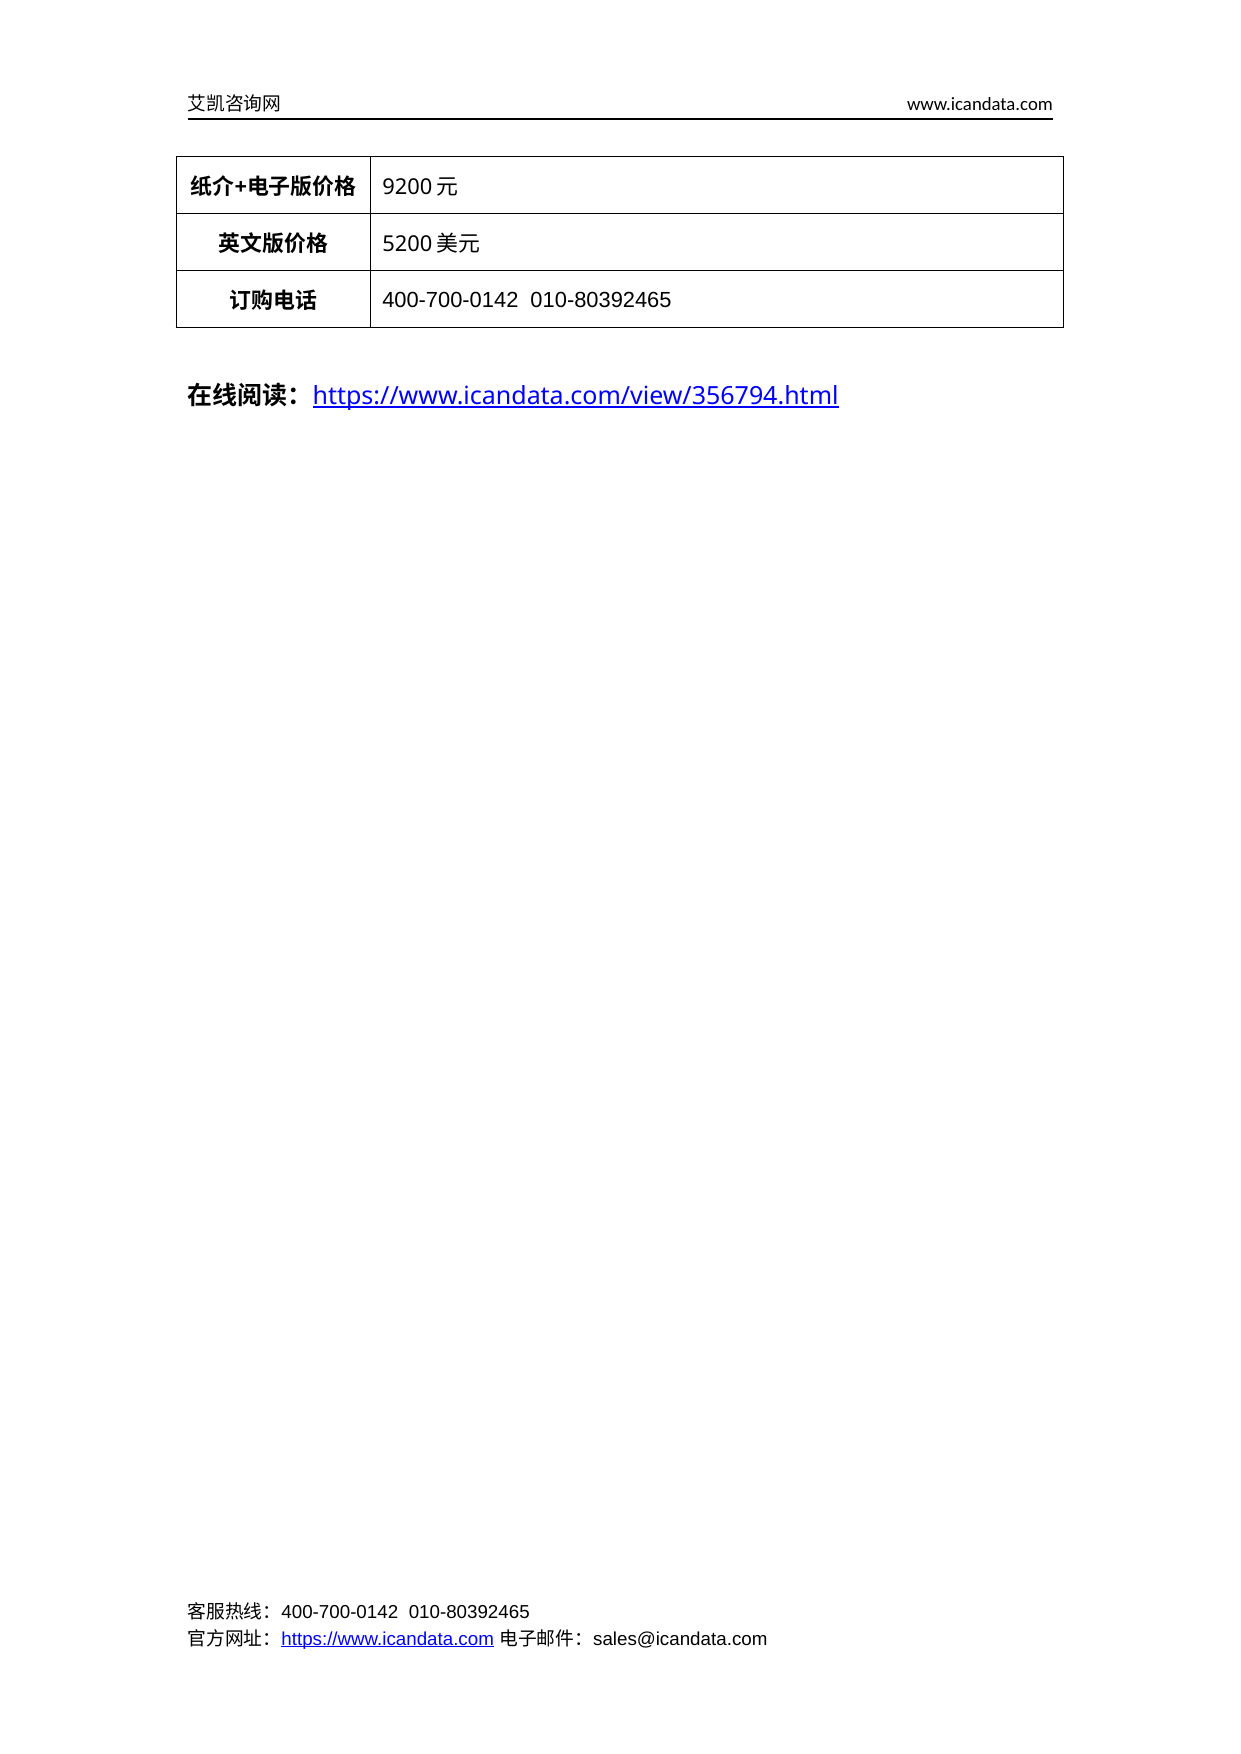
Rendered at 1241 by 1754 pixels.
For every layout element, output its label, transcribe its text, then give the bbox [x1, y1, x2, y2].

table_cell 5200美元 [371, 214, 1063, 270]
text 在线阅读：https://www.icandata.com/view/356794.html [187, 361, 1053, 426]
table_cell 订购电话 [177, 271, 370, 327]
table_cell 纸介+电子版价格 [177, 157, 370, 213]
table_cell 400-700-0142 010-80392465 [371, 271, 1063, 327]
table_cell 9200元 [371, 157, 1063, 213]
table_cell 英文版价格 [177, 214, 370, 270]
